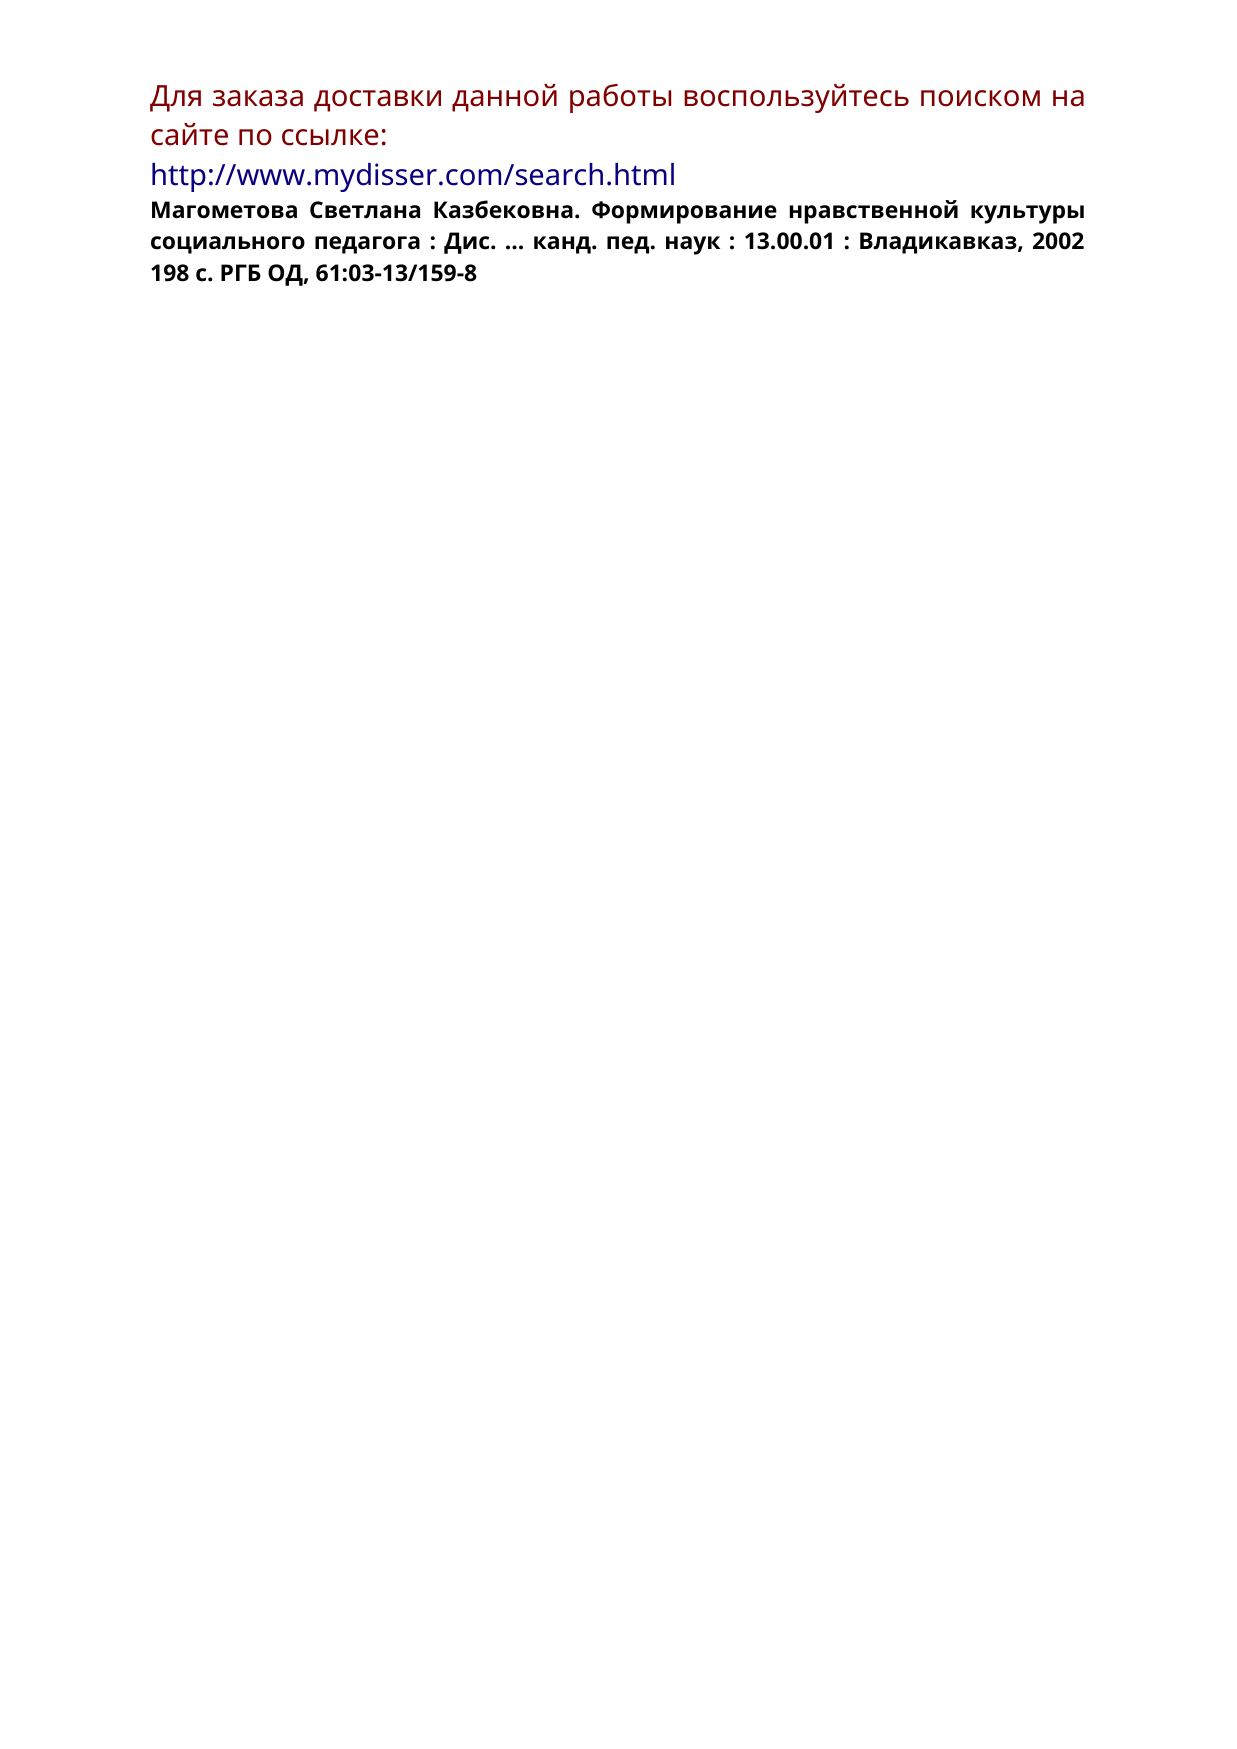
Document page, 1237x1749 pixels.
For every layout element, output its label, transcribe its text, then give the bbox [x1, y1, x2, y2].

text Магометова Светлана Казбековна. Формирование нравственной культуры социального педагога : Дис. ... канд. пед. наук : 13.00.01 : Владикавказ, 2002 198 c. РГБ ОД, 61:03-13/159-8 [150, 194, 1086, 288]
